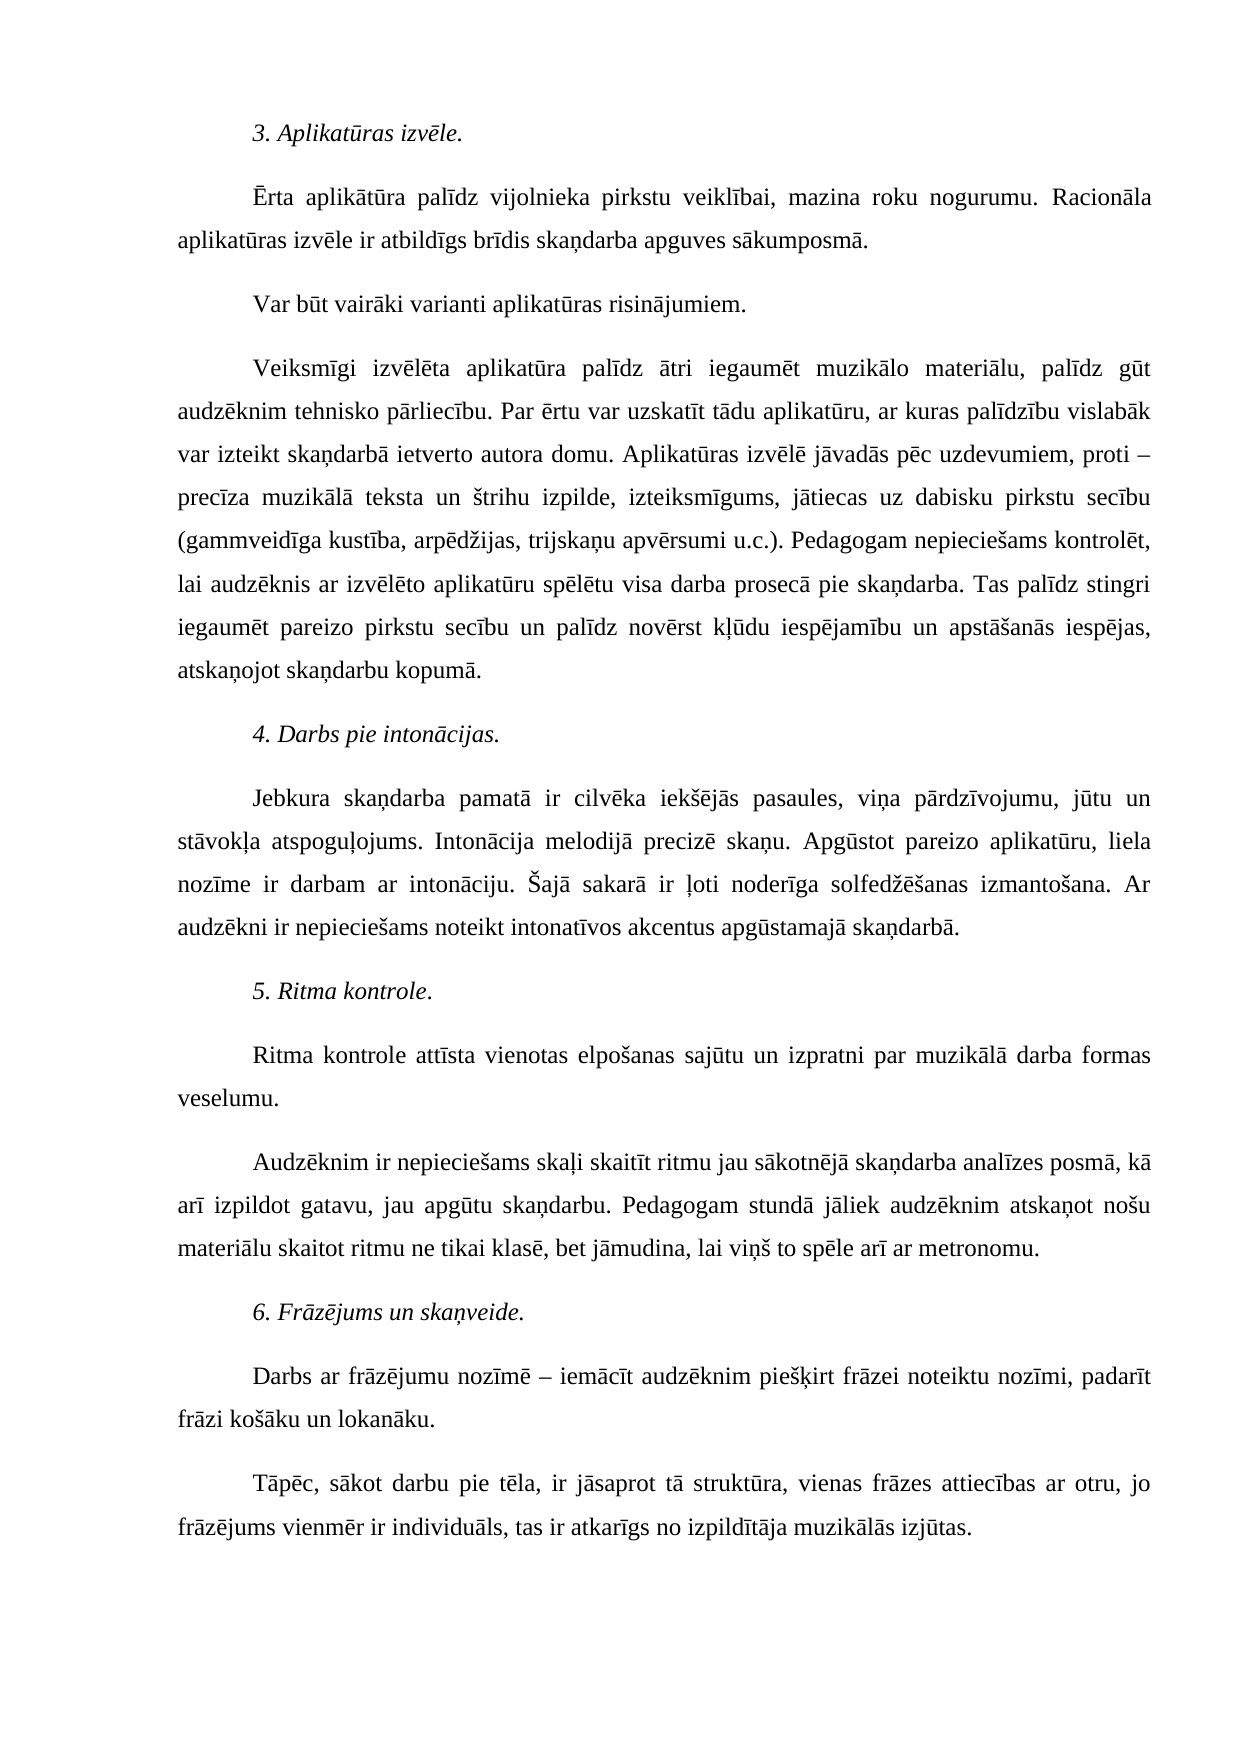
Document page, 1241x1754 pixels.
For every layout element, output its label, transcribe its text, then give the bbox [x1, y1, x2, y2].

text Ritma kontrole attīsta vienotas elpošanas sajūtu un izpratni par muzikālā darba formas veselumu. [177, 1040, 1152, 1112]
text Jebkura skaņdarba pamatā ir cilvēka iekšējās pasaules, viņa pārdzīvojumu, jūtu un stāvokļa atspoguļojums. Intonācija melodijā precizē skaņu. Apgūstot pareizo aplikatūru, liela nozīme ir darbam ar intonāciju. Šajā sakarā ir ļoti noderīga solfedžēšanas izmantošana. Ar audzēkni ir nepieciešams noteikt intonatīvos akcentus apgūstamajā skaņdarbā. [177, 783, 1152, 941]
text 5. Ritma kontrole. [177, 976, 1152, 1005]
text 3. Aplikatūras izvēle. [177, 118, 1152, 147]
text Darbs ar frāzējumu nozīmē – iemācīt audzēknim piešķirt frāzei noteiktu nozīmi, padarīt frāzi košāku un lokanāku. [177, 1361, 1152, 1433]
text Ērta aplikātūra palīdz vijolnieka pirkstu veiklībai, mazina roku nogurumu. Racionāla aplikatūras izvēle ir atbildīgs brīdis skaņdarba apguves sākumposmā. [177, 182, 1152, 254]
text Tāpēc, sākot darbu pie tēla, ir jāsaprot tā struktūra, vienas frāzes attiecības ar otru, jo frāzējums vienmēr ir individuāls, tas ir atkarīgs no izpildītāja muzikālās izjūtas. [177, 1468, 1152, 1540]
text Audzēknim ir nepieciešams skaļi skaitīt ritmu jau sākotnējā skaņdarba analīzes posmā, kā arī izpildot gatavu, jau apgūtu skaņdarbu. Pedagogam stundā jāliek audzēknim atskaņot nošu materiālu skaitot ritmu ne tikai klasē, bet jāmudina, lai viņš to spēle arī ar metronomu. [177, 1147, 1152, 1262]
text Veiksmīgi izvēlēta aplikatūra palīdz ātri iegaumēt muzikālo materiālu, palīdz gūt audzēknim tehnisko pārliecību. Par ērtu var uzskatīt tādu aplikatūru, ar kuras palīdzību vislabāk var izteikt skaņdarbā ietverto autora domu. Aplikatūras izvēlē jāvadās pēc uzdevumiem, proti – precīza muzikālā teksta un štrihu izpilde, izteiksmīgums, jātiecas uz dabisku pirkstu secību (gammveidīga kustība, arpēdžijas, trijskaņu apvērsumi u.c.). Pedagogam nepieciešams kontrolēt, lai audzēknis ar izvēlēto aplikatūru spēlētu visa darba prosecā pie skaņdarba. Tas palīdz stingri iegaumēt pareizo pirkstu secību un palīdz novērst kļūdu iespējamību un apstāšanās iespējas, atskaņojot skaņdarbu kopumā. [177, 353, 1152, 684]
text Var būt vairāki varianti aplikatūras risinājumiem. [177, 289, 1152, 318]
text 4. Darbs pie intonācijas. [177, 719, 1152, 748]
text 6. Frāzējums un skaņveide. [177, 1297, 1152, 1326]
